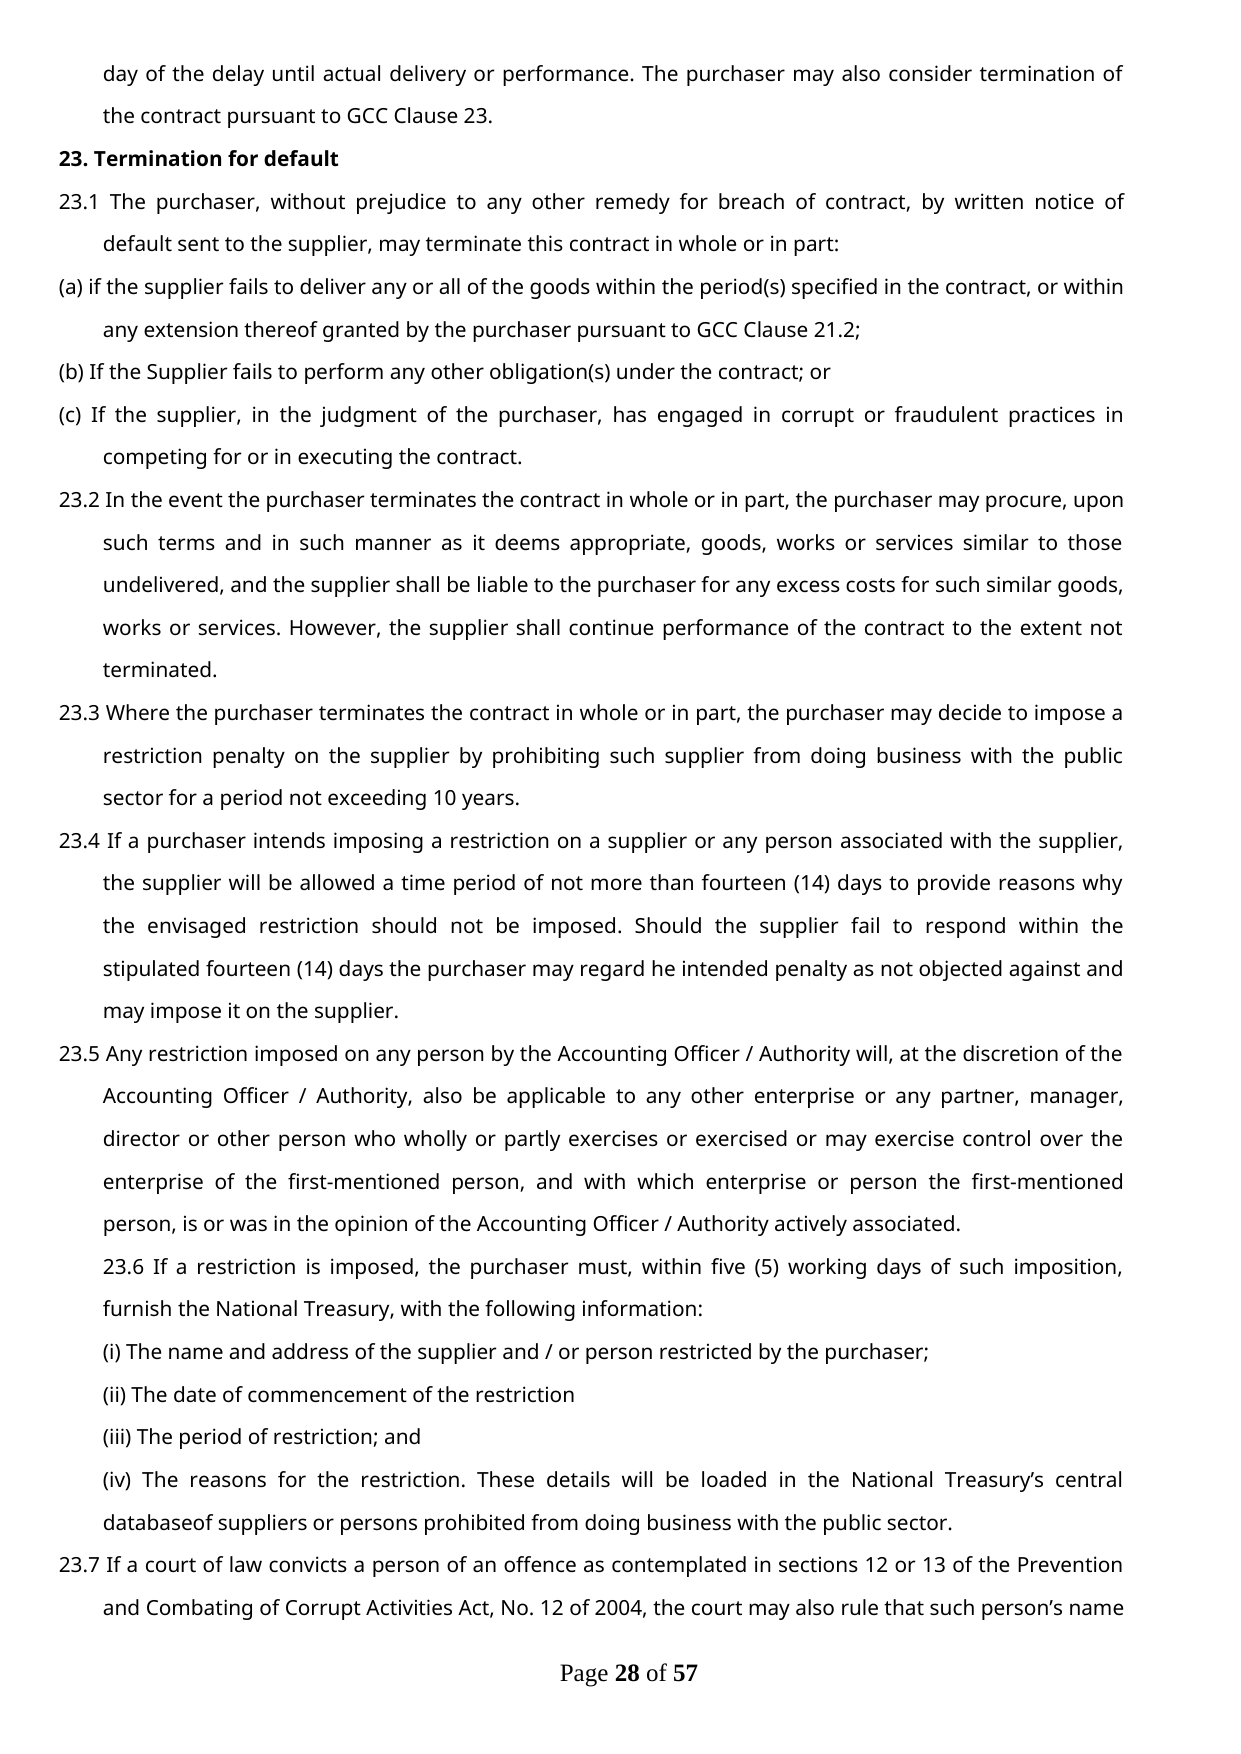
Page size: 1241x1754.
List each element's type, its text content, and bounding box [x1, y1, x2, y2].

text 23.3 Where the purchaser terminates the contract in whole or in part, the purchaser may decide to impose a restriction penalty on the supplier by prohibiting such supplier from doing business with the public sector for a period not exceeding 10 years. [58, 698, 1125, 812]
text 23.4 If a purchaser intends imposing a restriction on a supplier or any person associated with the supplier, the supplier will be allowed a time period of not more than fourteen (14) days to provide reasons why the envisaged restriction should not be imposed. Should the supplier fail to respond within the stipulated fourteen (14) days the purchaser may regard he intended penalty as not objected against and may impose it on the supplier. [58, 826, 1125, 1025]
text (a) if the supplier fails to deliver any or all of the goods within the period(s) specified in the contract, or within any extension thereof granted by the purchaser pursuant to GCC Clause 21.2; [58, 272, 1125, 343]
text 23.1 The purchaser, without prejudice to any other remedy for breach of contract, by written notice of default sent to the supplier, may terminate this contract in whole or in part: [58, 187, 1125, 258]
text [58, 1550, 1125, 1621]
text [58, 59, 1125, 130]
text (i) The name and address of the supplier and / or person restricted by the purchaser; [103, 1337, 1125, 1366]
text (b) If the Supplier fails to perform any other obligation(s) under the contract; or [58, 357, 1125, 386]
text (iv) The reasons for the restriction. These details will be loaded in the National Treasury’s central databaseof suppliers or persons prohibited from doing business with the public sector. [103, 1465, 1125, 1536]
text 23.6 If a restriction is imposed, the purchaser must, within five (5) working days of such imposition, furnish the National Treasury, with the following information: [103, 1252, 1125, 1323]
text 23. Termination for default [58, 144, 1125, 173]
text 23.5 Any restriction imposed on any person by the Accounting Officer / Authority will, at the discretion of the Accounting Officer / Authority, also be applicable to any other enterprise or any partner, manager, director or other person who wholly or partly exercises or exercised or may exercise control over the enterprise of the first-mentioned person, and with which enterprise or person the first-mentioned person, is or was in the opinion of the Accounting Officer / Authority actively associated. [58, 1039, 1125, 1238]
text (c) If the supplier, in the judgment of the purchaser, has engaged in corrupt or fraudulent practices in competing for or in executing the contract. [58, 400, 1125, 471]
text (iii) The period of restriction; and [103, 1422, 1125, 1451]
text (ii) The date of commencement of the restriction [103, 1380, 1125, 1408]
text 23.2 In the event the purchaser terminates the contract in whole or in part, the purchaser may procure, upon such terms and in such manner as it deems appropriate, goods, works or services similar to those undelivered, and the supplier shall be liable to the purchaser for any excess costs for such similar goods, works or services. However, the supplier shall continue performance of the contract to the extent not terminated. [58, 485, 1125, 684]
